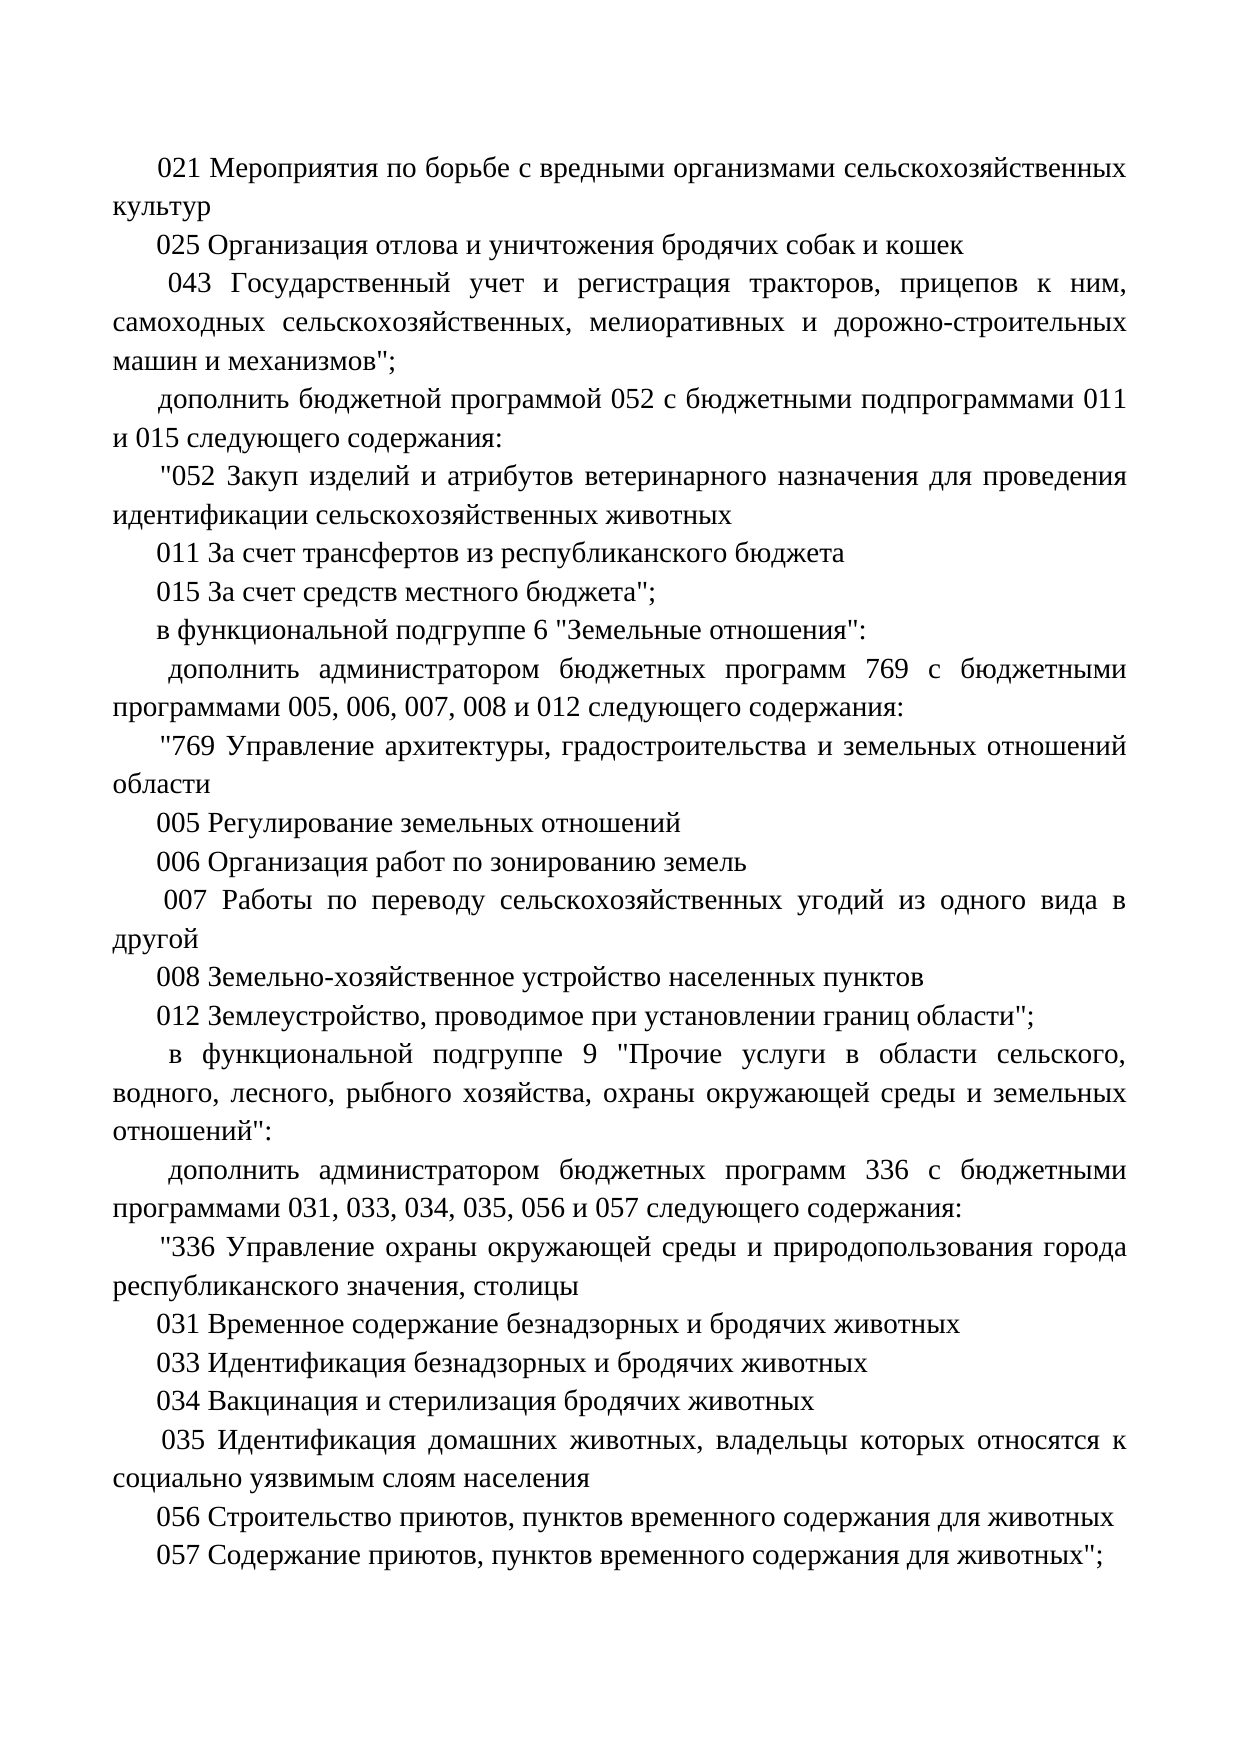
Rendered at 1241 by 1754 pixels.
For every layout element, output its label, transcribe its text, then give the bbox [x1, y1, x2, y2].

text 033 Идентификация безнадзорных и бродячих животных [112, 1345, 1128, 1378]
text в функциональной подгруппе 9 "Прочие услуги в области сельского, водного, лесного, рыбного хозяйства, охраны окружающей среды и земельных отношений": [112, 1036, 1128, 1147]
text 006 Организация работ по зонированию земель [112, 844, 1128, 877]
text в функциональной подгруппе 6 "Земельные отношения": [112, 612, 1128, 646]
text "336 Управление охраны окружающей среды и природопользования города республиканского значения, столицы [112, 1229, 1128, 1301]
text 008 Земельно-хозяйственное устройство населенных пунктов [112, 959, 1128, 993]
text 015 За счет средств местного бюджета"; [112, 574, 1128, 607]
text 043 Государственный учет и регистрация тракторов, прицепов к ним, самоходных сельскохозяйственных, мелиоративных и дорожно-строительных машин и механизмов"; [112, 266, 1128, 376]
text "769 Управление архитектуры, градостроительства и земельных отношений области [112, 728, 1128, 800]
text дополнить администратором бюджетных программ 769 с бюджетными программами 005, 006, 007, 008 и 012 следующего содержания: [112, 651, 1128, 723]
text 007 Работы по переводу сельскохозяйственных угодий из одного вида в другой [112, 882, 1128, 954]
text 056 Строительство приютов, пунктов временного содержания для животных [112, 1499, 1128, 1532]
text дополнить администратором бюджетных программ 336 с бюджетными программами 031, 033, 034, 035, 056 и 057 следующего содержания: [112, 1152, 1128, 1224]
text дополнить бюджетной программой 052 с бюджетными подпрограммами 011 и 015 следующего содержания: [112, 381, 1128, 453]
text 011 За счет трансфертов из республиканского бюджета [112, 535, 1128, 569]
text 035 Идентификация домашних животных, владельцы которых относятся к социально уязвимым слоям населения [112, 1422, 1128, 1494]
text 057 Содержание приютов, пунктов временного содержания для животных"; [112, 1537, 1128, 1571]
text "052 Закуп изделий и атрибутов ветеринарного назначения для проведения идентификации сельскохозяйственных животных [112, 458, 1128, 530]
text 025 Организация отлова и уничтожения бродячих собак и кошек [112, 227, 1128, 261]
text 021 Мероприятия по борьбе с вредными организмами сельскохозяйственных культур [112, 150, 1128, 222]
text 005 Регулирование земельных отношений [112, 805, 1128, 839]
text 031 Временное содержание безнадзорных и бродячих животных [112, 1306, 1128, 1340]
text 012 Землеустройство, проводимое при установлении границ области"; [112, 998, 1128, 1031]
text 034 Вакцинация и стерилизация бродячих животных [112, 1383, 1128, 1417]
